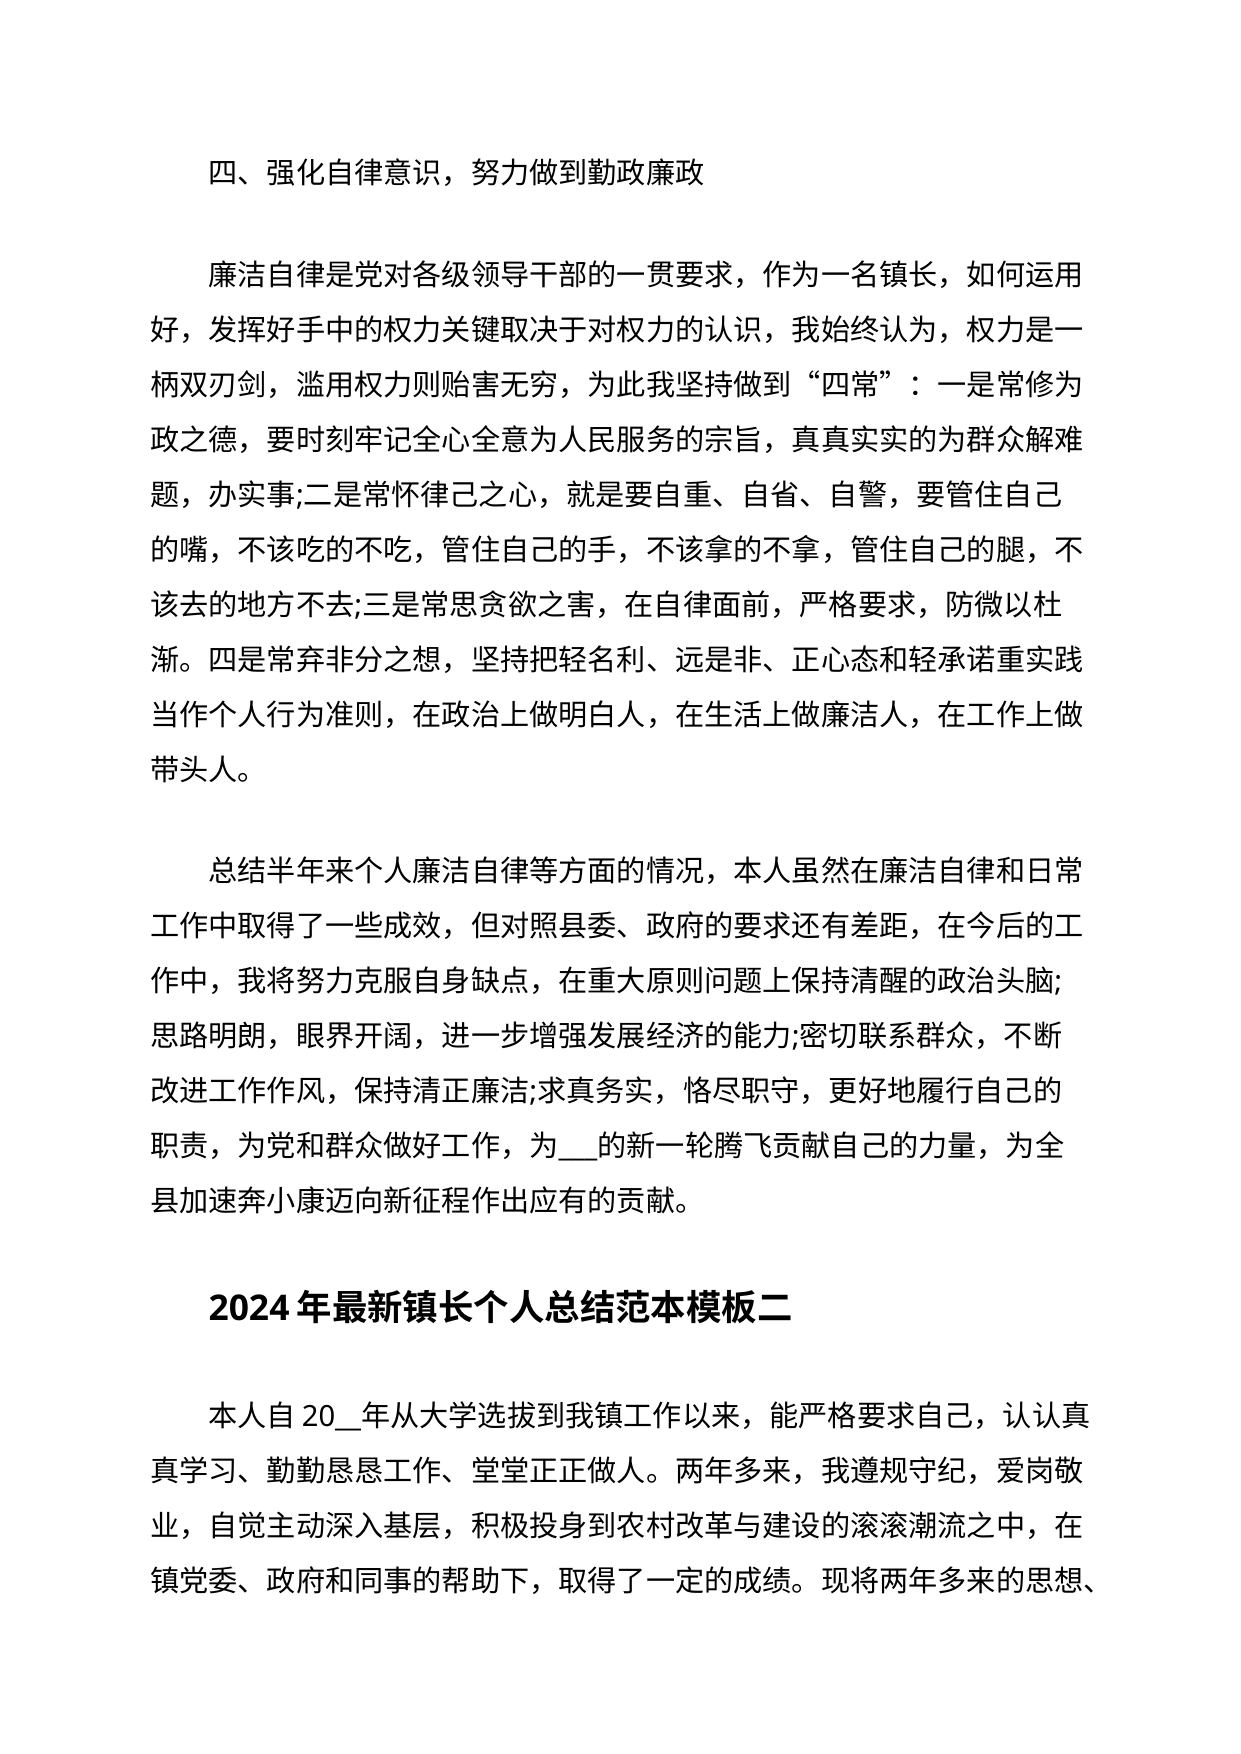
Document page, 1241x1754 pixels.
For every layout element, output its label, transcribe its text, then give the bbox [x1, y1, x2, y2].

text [150, 1393, 1090, 1600]
text 廉洁自律是党对各级领导干部的一贯要求，作为一名镇长，如何运用好，发挥好手中的权力关键取决于对权力的认识，我始终认为，权力是一柄双刃剑，滥用权力则贻害无穷，为此我坚持做到“四常”：一是常修为政之德，要时刻牢记全心全意为人民服务的宗旨，真真实实的为群众解难题，办实事;二是常怀律己之心，就是要自重、自省、自警，要管住自己的嘴，不该吃的不吃，管住自己的手，不该拿的不拿，管住自己的腿，不该去的地方不去;三是常思贪欲之害，在自律面前，严格要求，防微以杜渐。四是常弃非分之想，坚持把轻名利、远是非、正心态和轻承诺重实践当作个人行为准则，在政治上做明白人，在生活上做廉洁人，在工作上做带头人。 [150, 252, 1090, 788]
text 四、强化自律意识，努力做到勤政廉政 [150, 150, 1090, 192]
text 总结半年来个人廉洁自律等方面的情况，本人虽然在廉洁自律和日常工作中取得了一些成效，但对照县委、政府的要求还有差距，在今后的工作中，我将努力克服自身缺点，在重大原则问题上保持清醒的政治头脑;思路明朗，眼界开阔，进一步增强发展经济的能力;密切联系群众，不断改进工作作风，保持清正廉洁;求真务实，恪尽职守，更好地履行自己的职责，为党和群众做好工作，为___的新一轮腾飞贡献自己的力量，为全县加速奔小康迈向新征程作出应有的贡献。 [150, 848, 1090, 1220]
text 2024年最新镇长个人总结范本模板二 [150, 1279, 1090, 1331]
